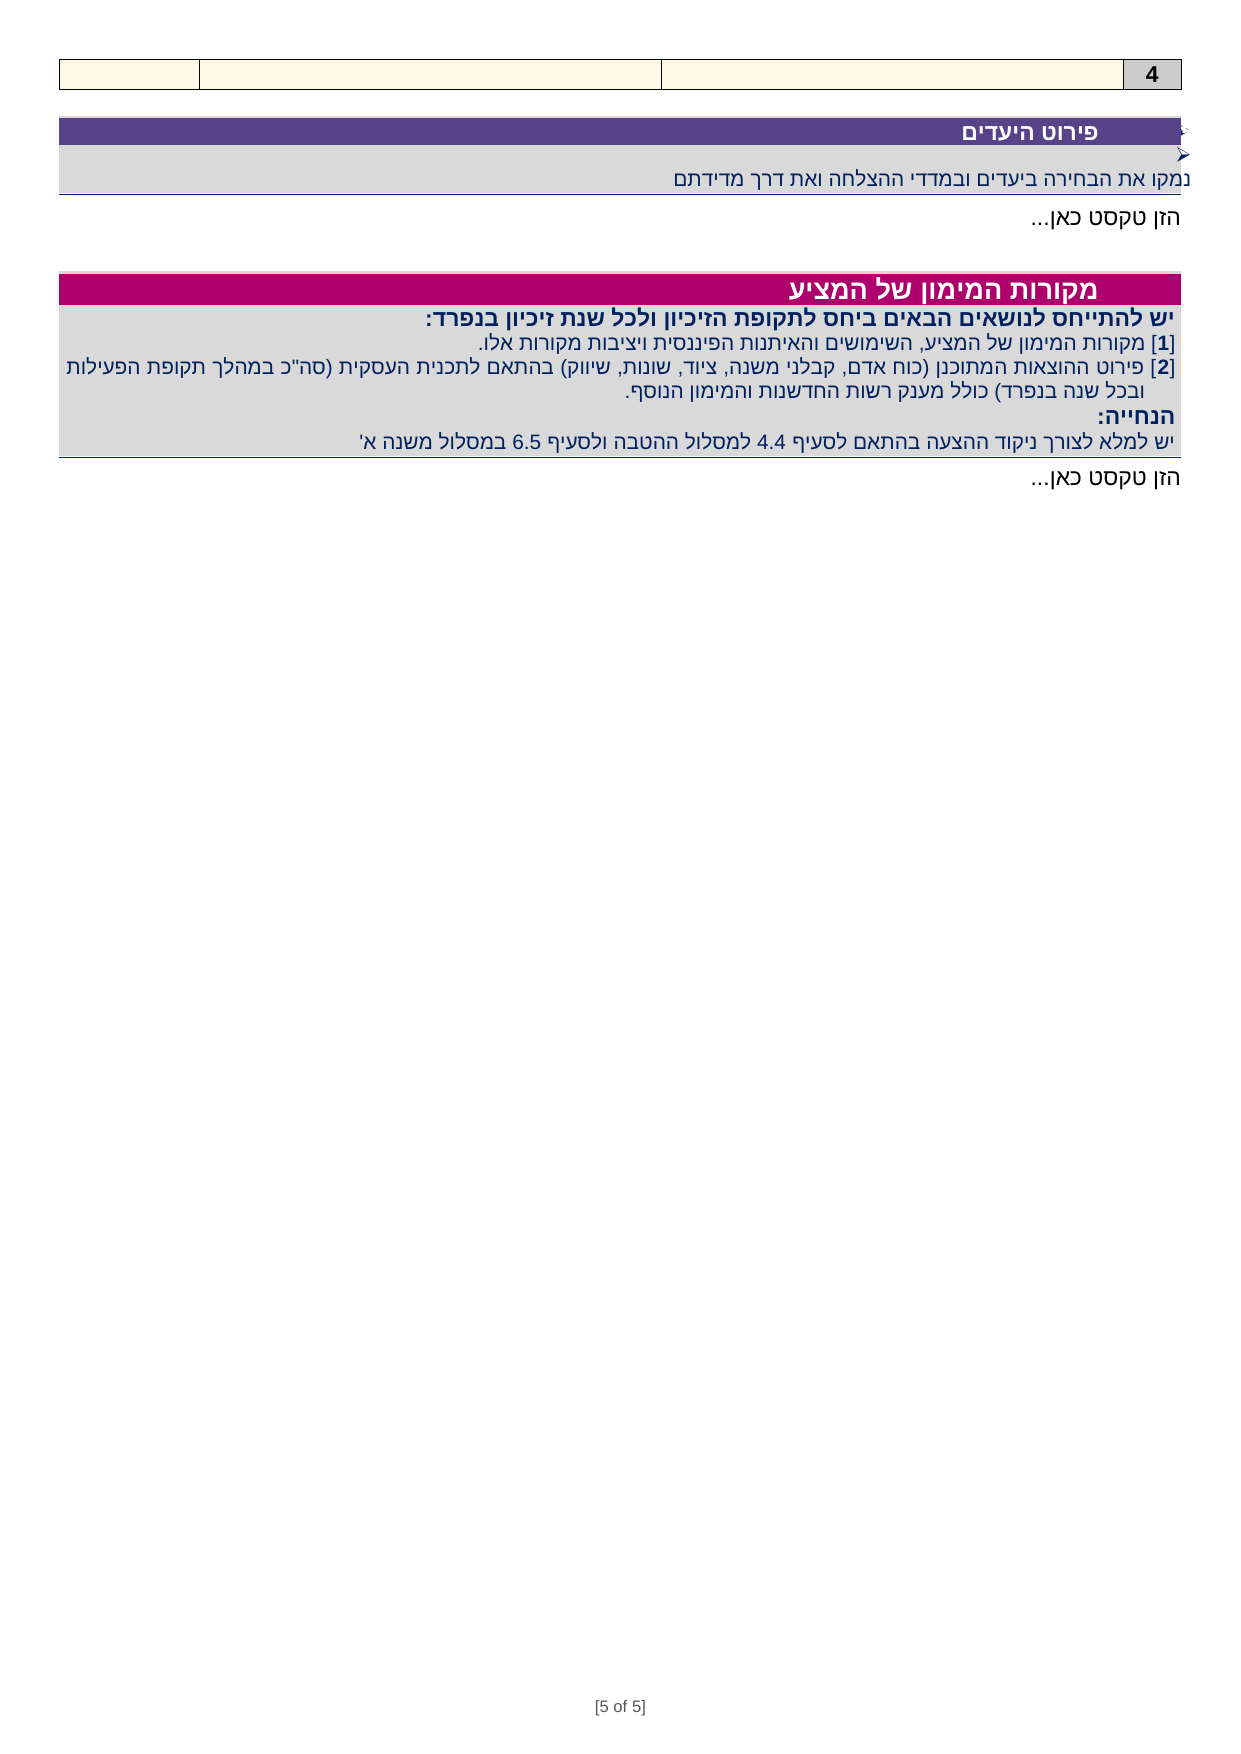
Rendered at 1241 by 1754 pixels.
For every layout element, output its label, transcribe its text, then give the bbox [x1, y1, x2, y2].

table_cell [200, 60, 661, 89]
text הזן טקסט כאן... [59, 464, 1181, 490]
subtitle פירוט היעדים [59, 118, 1181, 145]
table_cell [60, 60, 199, 89]
table_header יש להתייחס לנושאים הבאים ביחס לתקופת הזיכיון ולכל שנת זיכיון בנפרד: [1] מקורות המימון של המציע, השימושים והאיתנות הפיננסית ויציבות מקורות אלו. [2] פירוט ההוצאות המתוכנן (כוח אדם, קבלני משנה, ציוד, שונות, שיווק) בהתאם לתכנית העסקית (סה"כ במהלך תקופת הפעילות ובכל שנה בנפרד) כולל מענק רשות החדשנות והמימון הנוסף. הנחייה: יש למלא לצורך ניקוד ההצעה בהתאם לסעיף 4.4 למסלול ההטבה ולסעיף 6.5 במסלול משנה א' [59, 305, 1181, 456]
text הזן טקסט כאן... [59, 203, 1181, 230]
table_cell 4 [1124, 60, 1181, 89]
table_cell [662, 60, 1123, 89]
table_header נמקו את הבחירה ביעדים ובמדדי ההצלחה ואת דרך מדידתם [59, 145, 1181, 193]
subtitle מקורות המימון של המציע [59, 274, 1181, 305]
